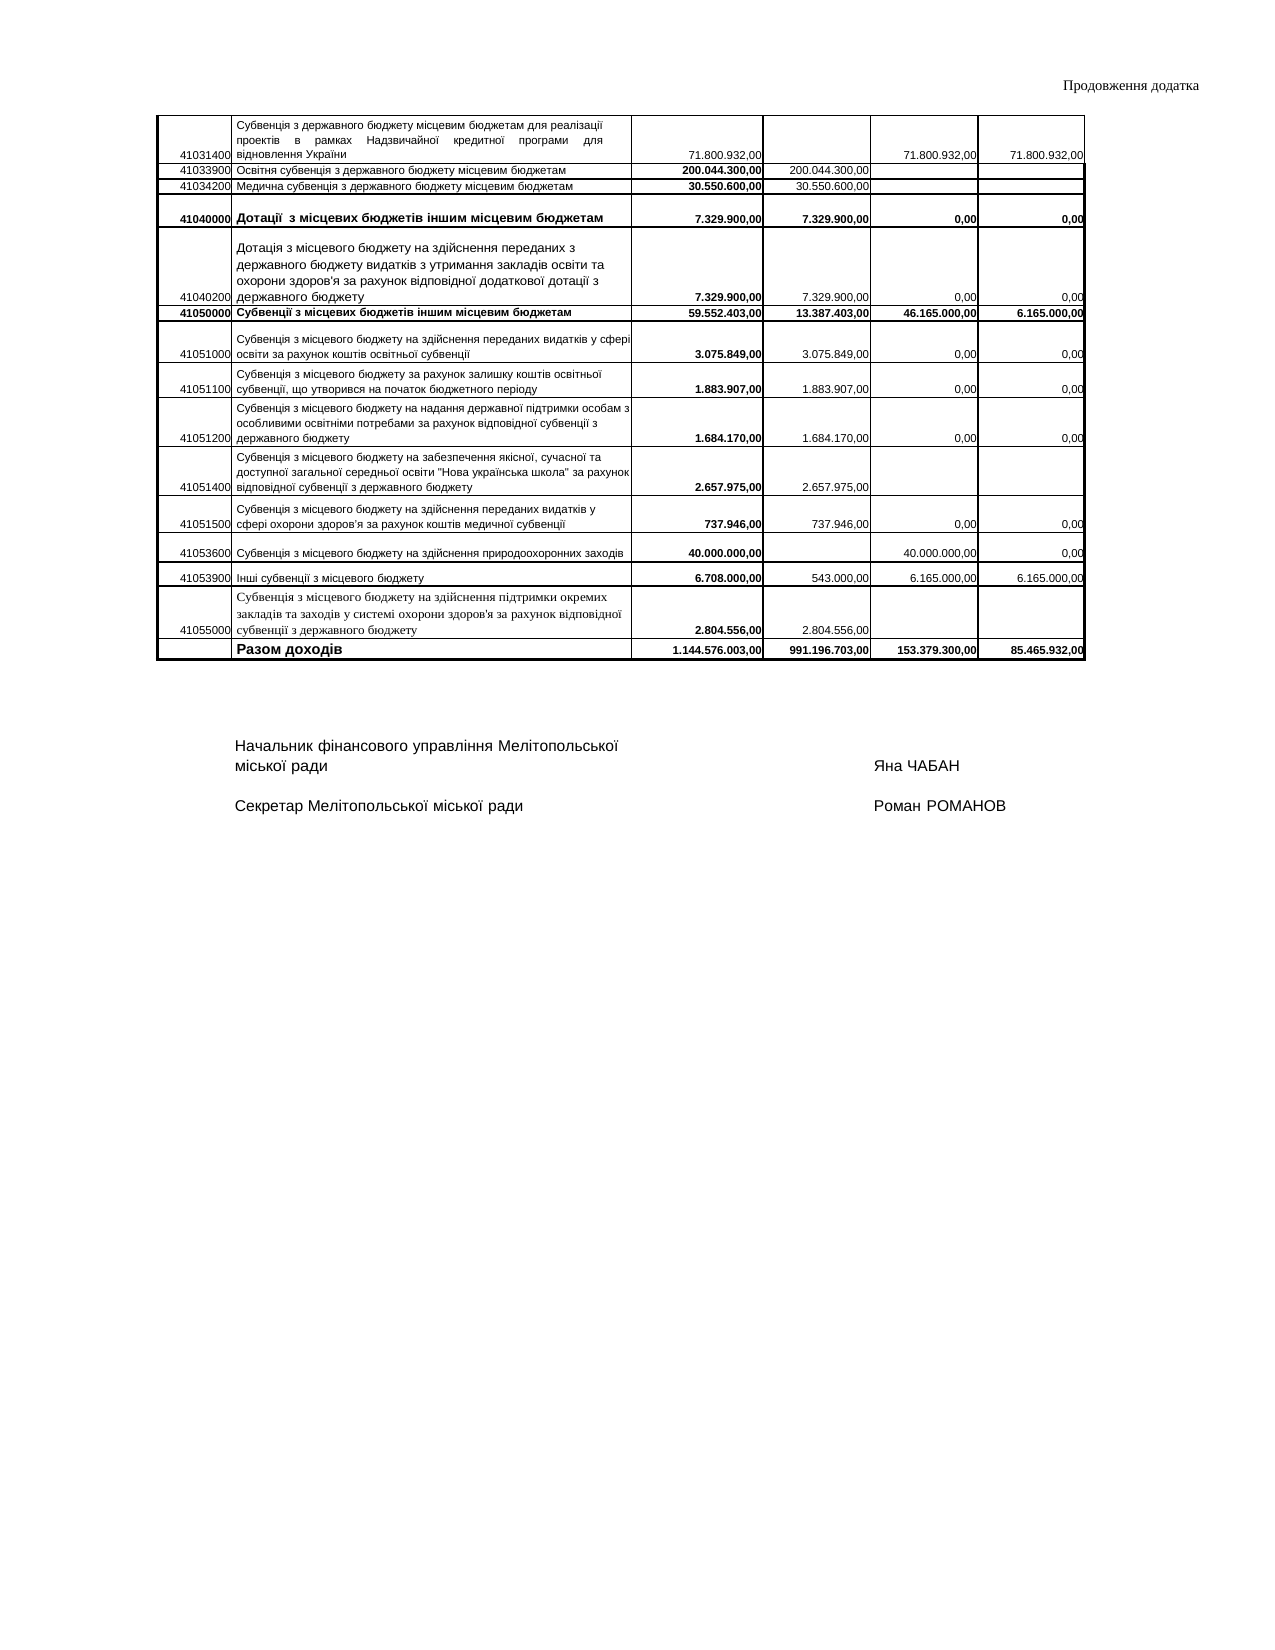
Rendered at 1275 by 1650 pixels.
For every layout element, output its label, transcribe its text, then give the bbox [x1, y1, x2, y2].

table_cell 41053600 [159, 533, 231, 561]
table_cell [979, 180, 1083, 193]
table_cell 41051500 [159, 496, 231, 532]
table_cell 0,00 [871, 322, 977, 361]
table_cell 0,00 [979, 398, 1083, 446]
table_cell 7.329.900,00 [764, 228, 870, 305]
table_cell 1.144.576.003,00 [632, 639, 762, 658]
table_cell 30.550.600,00 [764, 180, 870, 193]
table_cell 71.800.932,00 [632, 116, 762, 162]
table_cell 41050000 [159, 306, 231, 320]
table_cell [871, 164, 977, 178]
table_cell [979, 164, 1083, 178]
table_cell 200.044.300,00 [764, 164, 870, 178]
table_cell 6.708.000,00 [632, 563, 762, 585]
table_cell 1.883.907,00 [632, 363, 762, 397]
table_cell 2.804.556,00 [632, 587, 762, 638]
text міської ради Яна ЧАБАН [234, 756, 1114, 774]
table_cell 2.657.975,00 [632, 447, 762, 495]
table_cell Субвенція з місцевого бюджету на забезпечення якісної, сучасної та доступної загальної середньої освіти "Нова українська школа" за рахунок відповідної субвенції з державного бюджету [232, 447, 631, 495]
table_cell 6.165.000,00 [979, 306, 1083, 320]
table_cell Субвенція з місцевого бюджету за рахунок залишку коштів освітньої субвенції, що утворився на початок бюджетного періоду [232, 363, 631, 397]
table_cell 0,00 [871, 398, 977, 446]
table_cell 30.550.600,00 [632, 180, 762, 193]
table_cell 41034200 [159, 180, 231, 193]
table_cell 41053900 [159, 563, 231, 585]
table_cell Субвенція з місцевого бюджету на здійснення переданих видатків у сфері освіти за рахунок коштів освітньої субвенції [232, 322, 631, 361]
table_cell [871, 180, 977, 193]
table_cell Разом доходів [232, 639, 631, 658]
text Начальник фінансового управління Мелітопольської [234, 736, 1114, 754]
table_cell 0,00 [979, 533, 1083, 561]
table_cell Дотації з місцевих бюджетів іншим місцевим бюджетам [232, 195, 631, 226]
table_cell Дотація з місцевого бюджету на здійснення переданих з державного бюджету видатків з утримання закладів освіти та охорони здоров'я за рахунок відповідної додаткової дотації з державного бюджету [232, 228, 631, 305]
table_cell 7.329.900,00 [632, 195, 762, 226]
table_cell [979, 447, 1083, 495]
table_cell 41033900 [159, 164, 231, 178]
table_cell 71.800.932,00 [871, 116, 977, 162]
table_cell Інші субвенції з місцевого бюджету [232, 563, 631, 585]
table_cell 41055000 [159, 587, 231, 638]
table_cell 153.379.300,00 [871, 639, 977, 658]
table_cell 41051000 [159, 322, 231, 361]
table_cell 6.165.000,00 [979, 563, 1083, 585]
table_cell 41051400 [159, 447, 231, 495]
table_cell 41040000 [159, 195, 231, 226]
table_cell 46.165.000,00 [871, 306, 977, 320]
table_cell 0,00 [871, 363, 977, 397]
table_cell 0,00 [871, 496, 977, 532]
table_cell 2.804.556,00 [764, 587, 870, 638]
table_cell 6.165.000,00 [871, 563, 977, 585]
table_cell 2.657.975,00 [764, 447, 870, 495]
table_cell 41031400 [159, 116, 231, 162]
table_cell [871, 587, 977, 638]
table_cell 1.684.170,00 [764, 398, 870, 446]
table_cell 40.000.000,00 [632, 533, 762, 561]
table_cell 0,00 [979, 496, 1083, 532]
table_cell 85.465.932,00 [979, 639, 1083, 658]
table_cell 7.329.900,00 [632, 228, 762, 305]
table_cell 0,00 [979, 195, 1083, 226]
table_cell [764, 533, 870, 561]
table_cell 40.000.000,00 [871, 533, 977, 561]
table_cell Субвенція з місцевого бюджету на здійснення природоохоронних заходів [232, 533, 631, 561]
table_cell 737.946,00 [632, 496, 762, 532]
table_cell Освітня субвенція з державного бюджету місцевим бюджетам [232, 164, 631, 178]
table_cell 200.044.300,00 [632, 164, 762, 178]
table_cell 0,00 [979, 363, 1083, 397]
table_cell Медична субвенція з державного бюджету місцевим бюджетам [232, 180, 631, 193]
table_cell 991.196.703,00 [764, 639, 870, 658]
table_cell 7.329.900,00 [764, 195, 870, 226]
table_cell 0,00 [871, 228, 977, 305]
table_cell 41040200 [159, 228, 231, 305]
table_cell 71.800.932,00 [979, 116, 1084, 162]
table_cell Субвенція з місцевого бюджету на здійснення підтримки окремих закладів та заходів у системі охорони здоров'я за рахунок відповідної субвенції з державного бюджету [232, 587, 631, 638]
table_cell Субвенції з місцевих бюджетів іншим місцевим бюджетам [232, 306, 631, 320]
table_cell 737.946,00 [764, 496, 870, 532]
table_cell 0,00 [979, 228, 1083, 305]
table_cell 543.000,00 [764, 563, 870, 585]
table_cell [764, 116, 870, 162]
table_cell 1.883.907,00 [764, 363, 870, 397]
table_cell Субвенція з державного бюджету місцевим бюджетам для реалізації проектів в рамках Надзвичайної кредитної програми для відновлення України [232, 116, 631, 162]
table_cell 1.684.170,00 [632, 398, 762, 446]
table_cell 13.387.403,00 [764, 306, 870, 320]
table_cell 3.075.849,00 [764, 322, 870, 361]
table_cell 59.552.403,00 [632, 306, 762, 320]
table_cell Субвенція з місцевого бюджету на надання державної підтримки особам з особливими освітніми потребами за рахунок відповідної субвенції з державного бюджету [232, 398, 631, 446]
table_cell Субвенція з місцевого бюджету на здійснення переданих видатків у сфері охорони здоров’я за рахунок коштів медичної субвенції [232, 496, 631, 532]
text Секретар Мелітопольської міської ради Роман РОМАНОВ [234, 796, 1114, 814]
table_cell 3.075.849,00 [632, 322, 762, 361]
table_cell 41051200 [159, 398, 231, 446]
table_cell [159, 639, 231, 658]
table_cell 0,00 [871, 195, 977, 226]
table_cell 41051100 [159, 363, 231, 397]
table_cell [979, 587, 1083, 638]
table_cell [871, 447, 977, 495]
table_cell 0,00 [979, 322, 1083, 361]
